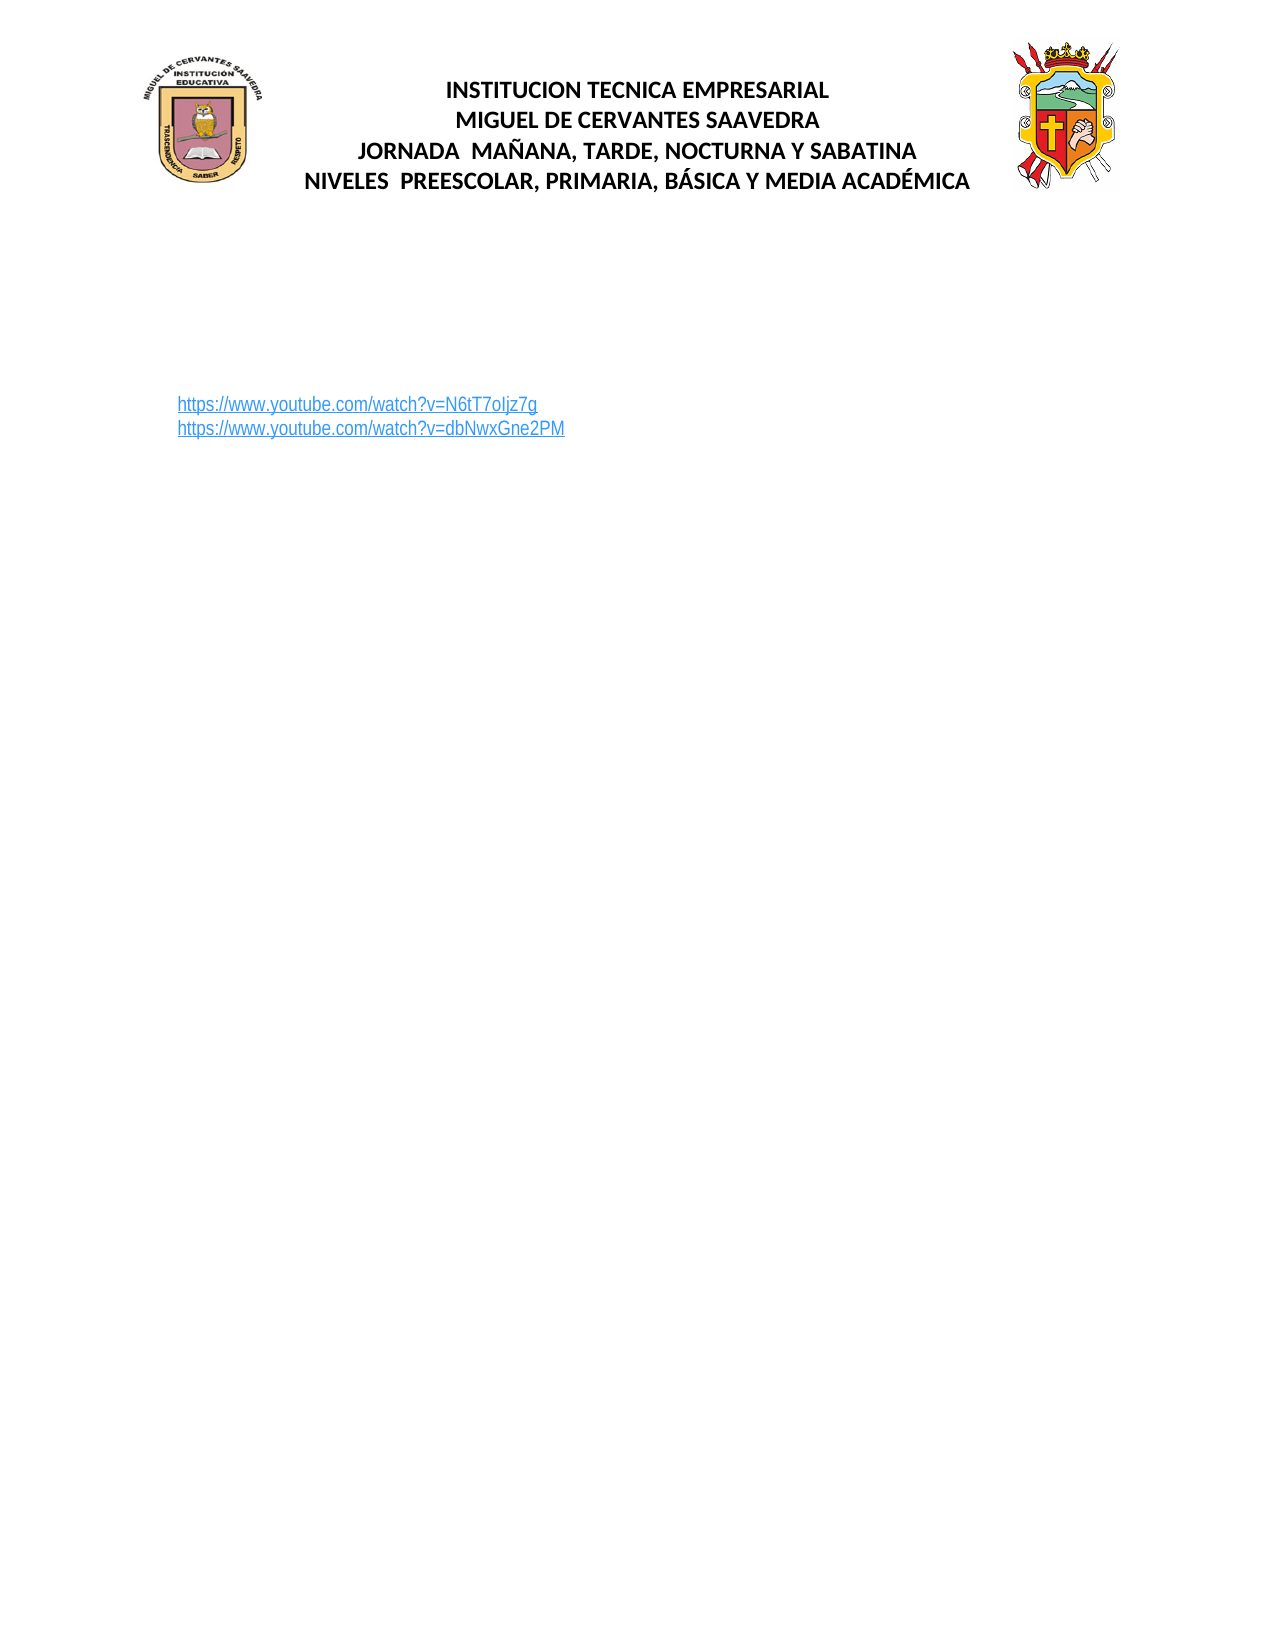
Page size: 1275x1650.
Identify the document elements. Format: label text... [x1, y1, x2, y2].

text https://www.youtube.com/watch?v=dbNwxGne2PM [177, 416, 1098, 439]
text https://www.youtube.com/watch?v=N6tT7oIjz7g [177, 392, 1098, 416]
picture [1012, 38, 1120, 192]
picture [134, 50, 272, 183]
